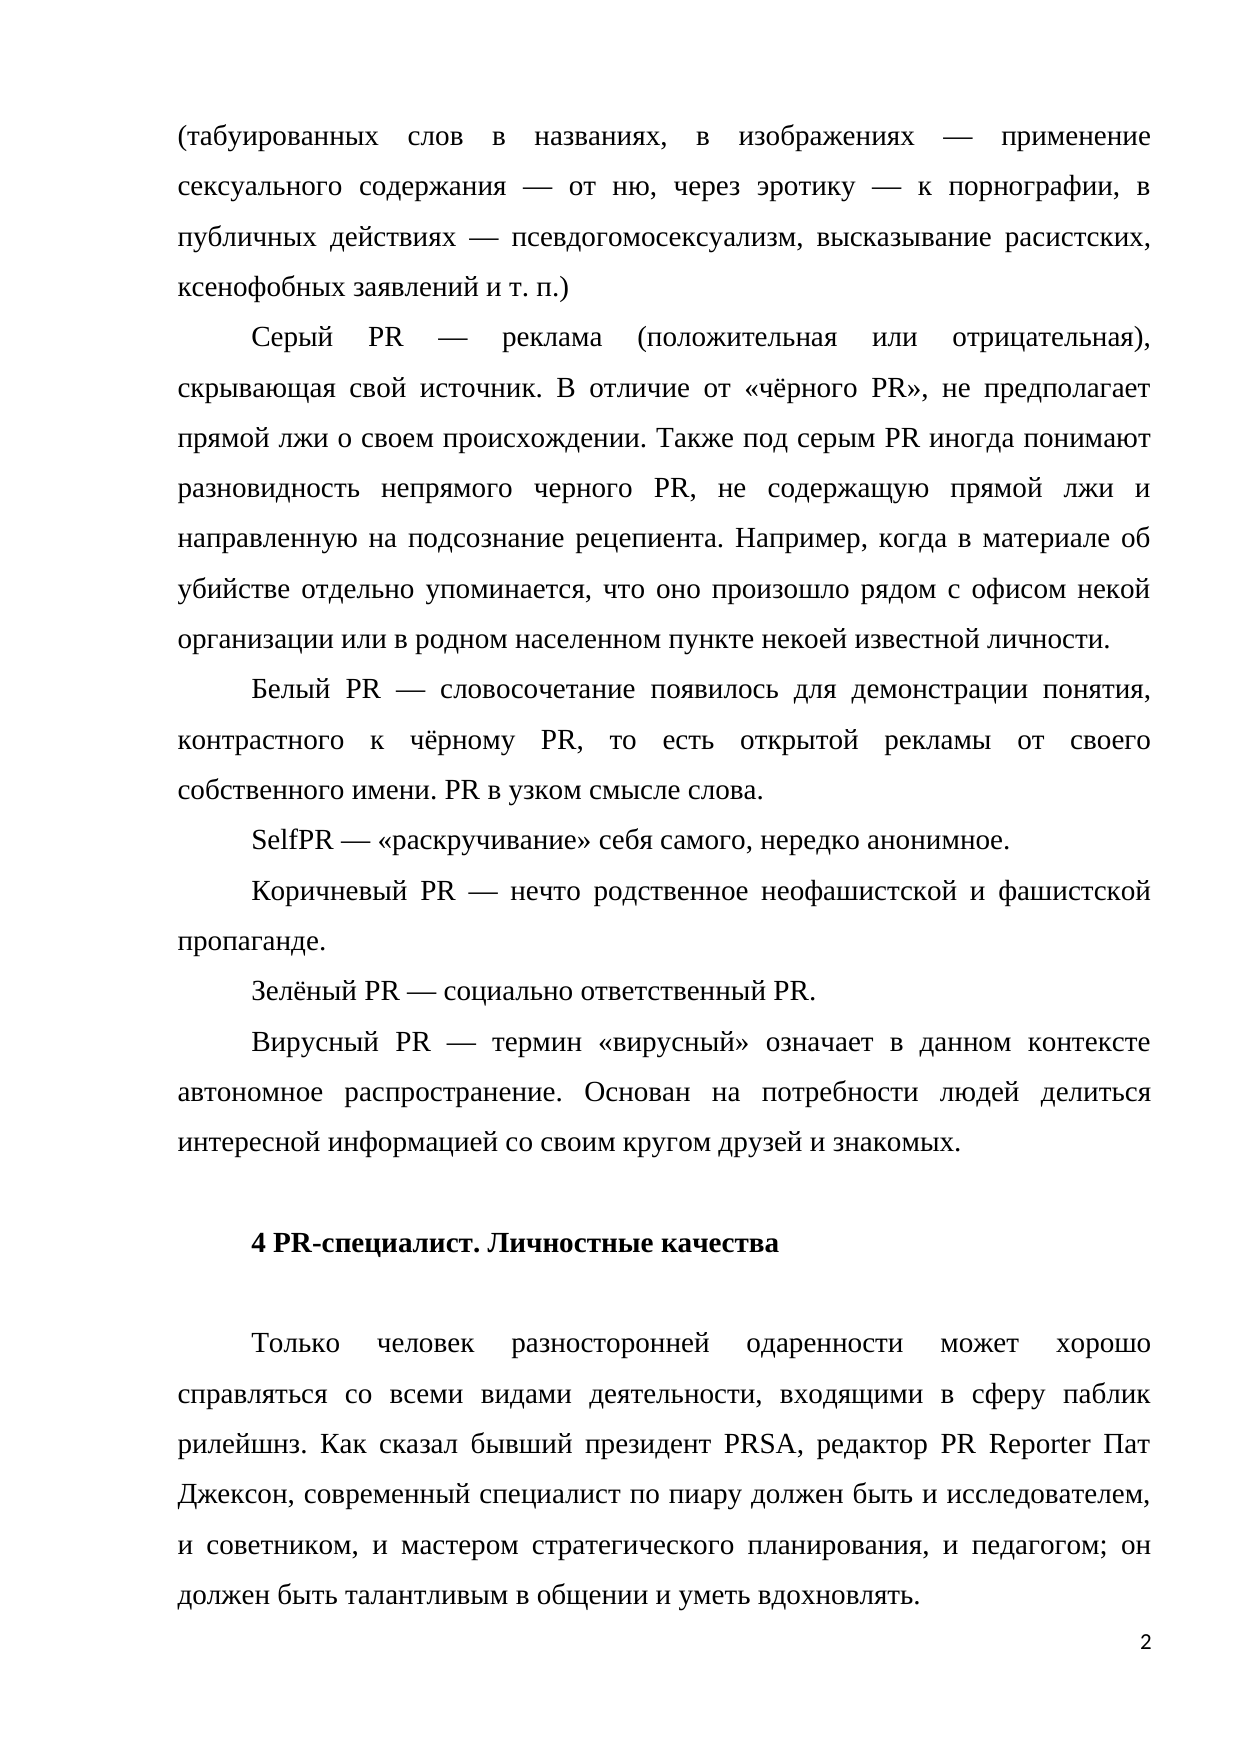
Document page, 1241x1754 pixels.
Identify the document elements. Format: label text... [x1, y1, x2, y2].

text Коричневый PR — нечто родственное неофашистской и фашистской пропаганде. [177, 873, 1152, 957]
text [177, 118, 1152, 303]
text Только человек разносторонней одаренности может хорошо справляться со всеми видами деятельности, входящими в сферу паблик рилейшнз. Как сказал бывший президент PRSA, редактор PR Reporter Пат Джексон, современный специалист по пиару должен быть и исследователем, и советником, и мастером стратегического планирования, и педагогом; он должен быть талантливым в общении и уметь вдохновлять. [177, 1326, 1152, 1611]
text Серый PR — реклама (положительная или отрицательная), скрывающая свой источник. В отличие от «чёрного PR», не предполагает прямой лжи о своем происхождении. Также под серым PR иногда понимают разновидность непрямого черного PR, не содержащую прямой лжи и направленную на подсознание рецепиента. Например, когда в материале об убийстве отдельно упоминается, что оно произошло рядом с офисом некой организации или в родном населенном пункте некоей известной личности. [177, 319, 1152, 655]
text Вирусный PR — термин «вирусный» означает в данном контексте автономное распространение. Основан на потребности людей делиться интересной информацией со своим кругом друзей и знакомых. [177, 1024, 1152, 1158]
text 4 PR-специалист. Личностные качества [177, 1225, 1152, 1258]
text Белый PR — словосочетание появилось для демонстрации понятия, контрастного к чёрному PR, то есть открытой рекламы от своего собственного имени. PR в узком смысле слова. [177, 672, 1152, 806]
text Зелёный PR — социально ответственный PR. [177, 973, 1152, 1007]
text SelfPR — «раскручивание» себя самого, нередко анонимное. [177, 822, 1152, 856]
